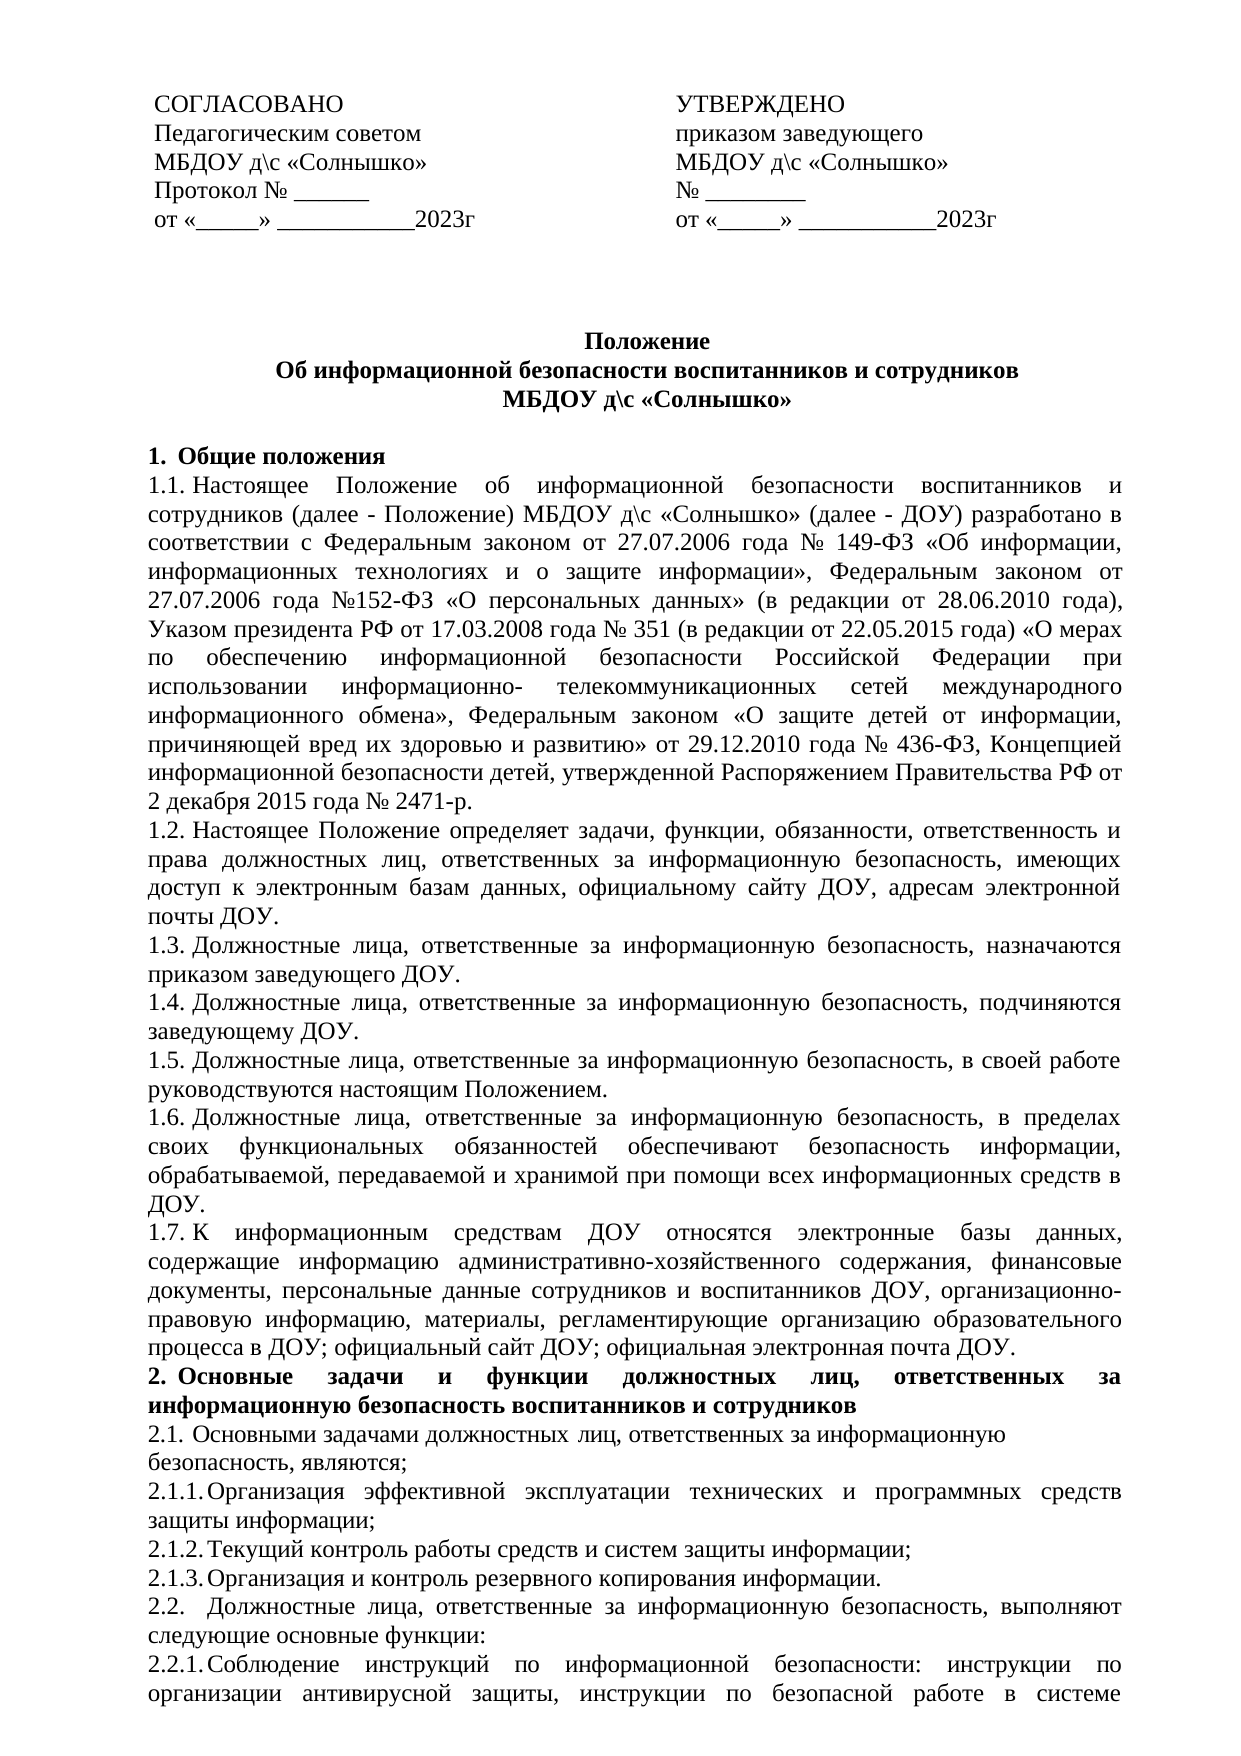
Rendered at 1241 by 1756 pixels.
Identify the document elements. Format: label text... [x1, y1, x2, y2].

list Основные задачи и функции должностных лиц, ответственных за информационную безопасность воспитанников и сотрудников [148, 1361, 1122, 1419]
list Должностные лица, ответственные за информационную безопасность, подчиняются заведующему ДОУ. [148, 987, 1122, 1045]
list Организация эффективной эксплуатации технических и программных средств защиты информации; [148, 1476, 1122, 1534]
text 2.1. Основными задачами должностных лиц, ответственных за информационную безопасность, являются; [148, 1419, 1122, 1476]
list Настоящее Положение определяет задачи, функции, обязанности, ответственность и права должностных лиц, ответственных за информационную безопасность, имеющих доступ к электронным базам данных, официальному сайту ДОУ, адресам электронной почты ДОУ. [148, 815, 1122, 930]
list К информационным средствам ДОУ относятся электронные базы данных, содержащие информацию административно-хозяйственного содержания, финансовые документы, персональные данные сотрудников и воспитанников ДОУ, организационно-правовую информацию, материалы, регламентирующие организацию образовательного процесса в ДОУ; официальный сайт ДОУ; официальная электронная почта ДОУ. [148, 1217, 1123, 1361]
list Должностные лица, ответственные за информационную безопасность, выполняют следующие основные функции: [148, 1591, 1122, 1649]
list Организация и контроль резервного копирования информации. [148, 1563, 1146, 1591]
text МБДОУ д\с «Солнышко» [148, 384, 1146, 413]
list Общие положения [148, 441, 1146, 470]
list Текущий контроль работы средств и систем защиты информации; [148, 1534, 1146, 1563]
text Об информационной безопасности воспитанников и сотрудников [148, 355, 1146, 384]
table_header СОГЛАСОВАНО Педагогическим советом МБДОУ д\с «Солнышко» Протокол № ______ от «_____» ___________2023г [146, 81, 668, 297]
list Должностные лица, ответственные за информационную безопасность, назначаются приказом заведующего ДОУ. [148, 930, 1122, 987]
list Должностные лица, ответственные за информационную безопасность, в пределах своих функциональных обязанностей обеспечивают безопасность информации, обрабатываемой, передаваемой и хранимой при помощи всех информационных средств в ДОУ. [148, 1102, 1122, 1217]
text Положение [148, 326, 1146, 355]
list Должностные лица, ответственные за информационную безопасность, в своей работе руководствуются настоящим Положением. [148, 1045, 1121, 1102]
table_header УТВЕРЖДЕНО приказом заведующего МБДОУ д\с «Солнышко» № ________ от «_____» ___________2023г [668, 81, 1135, 297]
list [148, 1649, 1122, 1706]
list Настоящее Положение об информационной безопасности воспитанников и сотрудников (далее - Положение) МБДОУ д\с «Солнышко» (далее - ДОУ) разработано в соответствии с Федеральным законом от 27.07.2006 года № 149-ФЗ «Об информации, информационных технологиях и о защите информации», Федеральным законом от 27.07.2006 года №152-ФЗ «О персональных данных» (в редакции от 28.06.2010 года), Указом президента РФ от 17.03.2008 года № 351 (в редакции от 22.05.2015 года) «О мерах по обеспечению информационной безопасности Российской Федерации при использовании информационно- телекоммуникационных сетей международного информационного обмена», Федеральным законом «О защите детей от информации, причиняющей вред их здоровью и развитию» от 29.12.2010 года № 436-ФЗ, Концепцией информационной безопасности детей, утвержденной Распоряжением Правительства РФ от 2 декабря 2015 года № 2471-р. [148, 470, 1123, 815]
